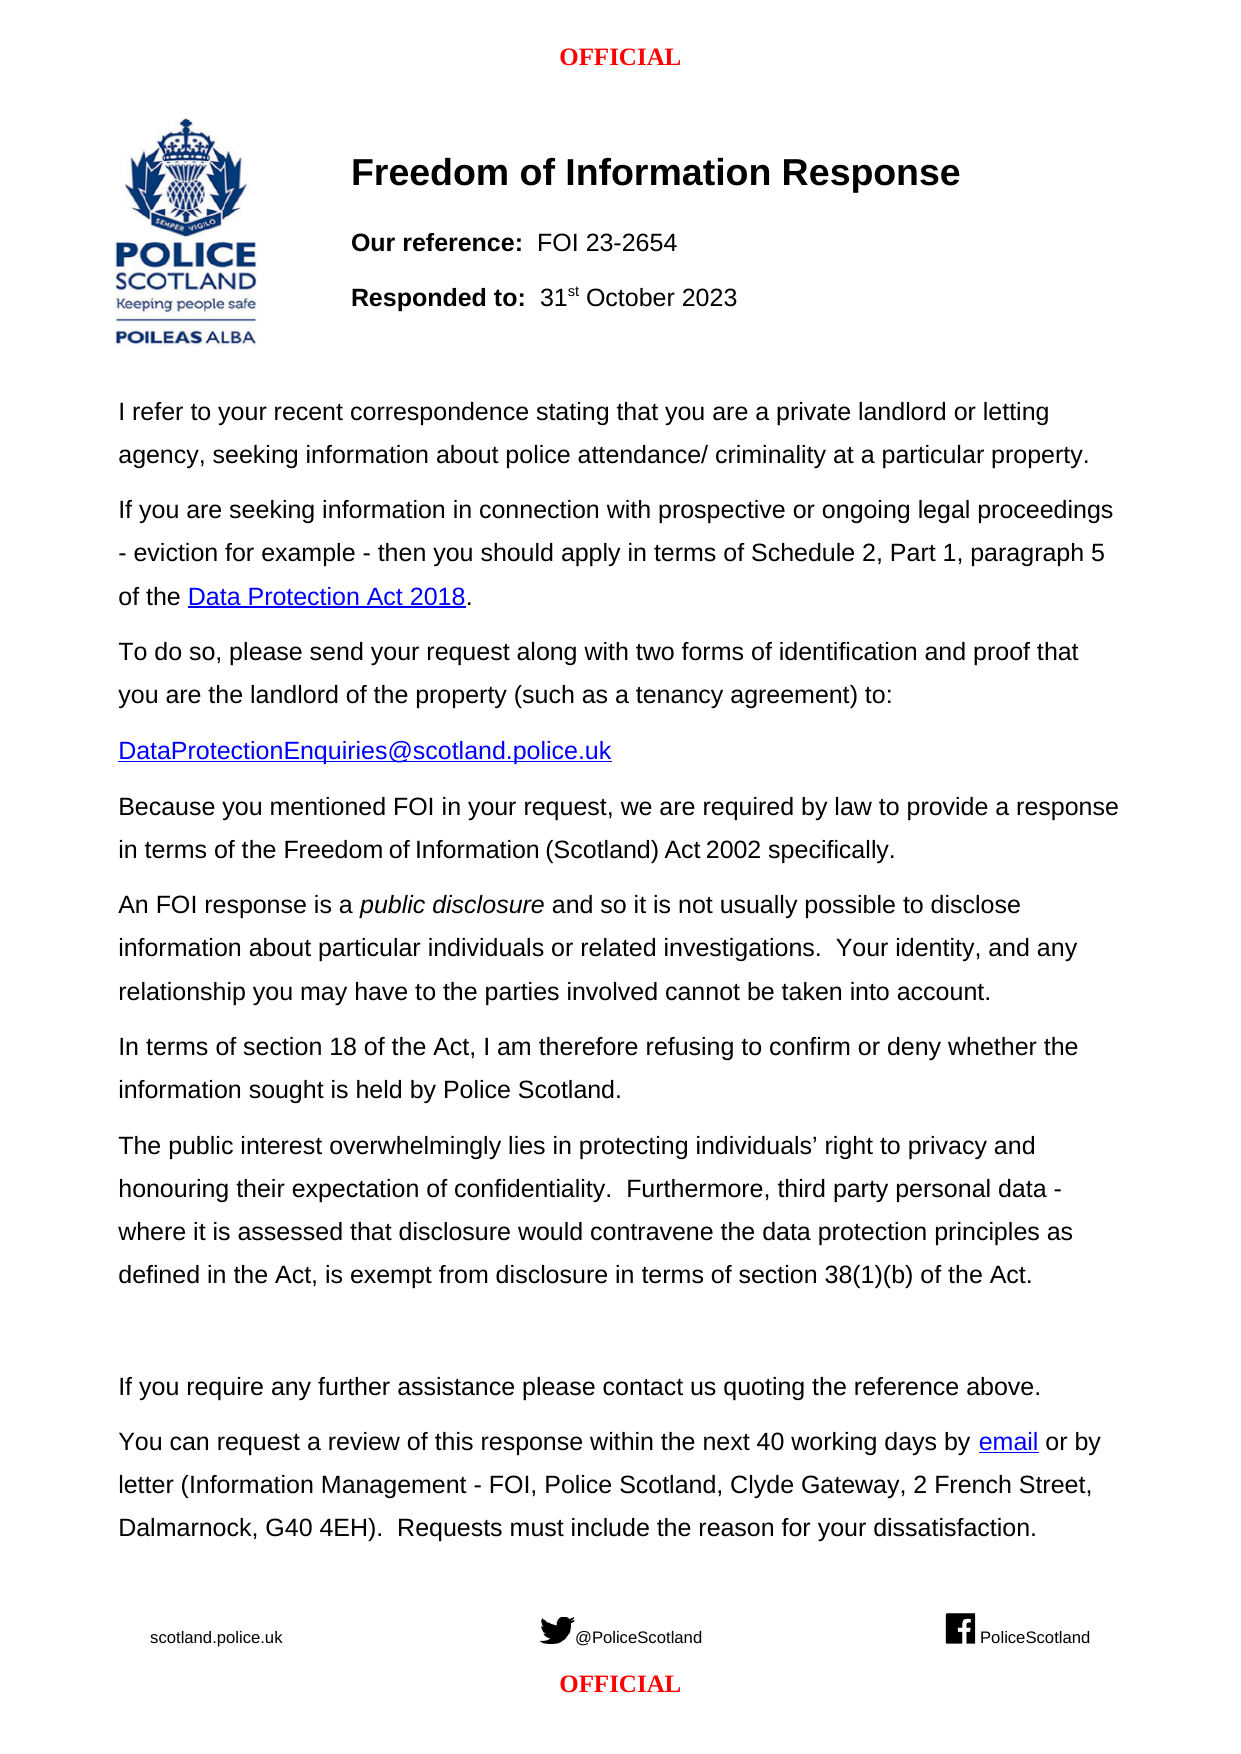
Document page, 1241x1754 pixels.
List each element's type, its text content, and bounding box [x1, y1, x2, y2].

text DataProtectionEnquiries@scotland.police.uk [118, 736, 1122, 764]
text An FOI response is a public disclosure and so it is not usually possible to disclose information about particular individuals or related investigations. Your identity, and any relationship you may have to the parties involved cannot be taken into account. [118, 890, 1122, 1005]
table_header [103, 118, 339, 384]
table_header Freedom of Information Response Our reference: FOI 23-2654 Responded to: 31st October 2023 [340, 118, 1121, 384]
text In terms of section 18 of the Act, I am therefore refusing to confirm or deny whether the information sought is held by Police Scotland. [118, 1032, 1122, 1104]
picture [114, 118, 257, 347]
text If you require any further assistance please contact us quoting the reference above. [118, 1371, 1122, 1400]
text The public interest overwhelmingly lies in protecting individuals’ right to privacy and honouring their expectation of confidentiality. Furthermore, third party personal data - where it is assessed that disclosure would contravene the data protection principles as defined in the Act, is exempt from disclosure in terms of section 38(1)(b) of the Act. [118, 1131, 1122, 1289]
picture [945, 1613, 976, 1644]
picture [538, 1617, 575, 1644]
text Because you mentioned FOI in your request, we are required by law to provide a response in terms of the Freedom of Information (Scotland) Act 2002 specifically. [118, 791, 1122, 863]
text You can request a review of this response within the next 40 working days by email or by letter (Information Management - FOI, Police Scotland, Clyde Gateway, 2 French Street, Dalmarnock, G40 4EH). Requests must include the reason for your dissatisfaction. [118, 1427, 1122, 1542]
text To do so, please send your request along with two forms of identification and proof that you are the landlord of the property (such as a tenancy agreement) to: [118, 637, 1122, 709]
text I refer to your recent correspondence stating that you are a private landlord or letting agency, seeking information about police attendance/ criminality at a particular property. [118, 396, 1122, 468]
text If you are seeking information in connection with prospective or ongoing legal proceedings - eviction for example - then you should apply in terms of Schedule 2, Part 1, paragraph 5 of the Data Protection Act 2018. [118, 495, 1122, 610]
